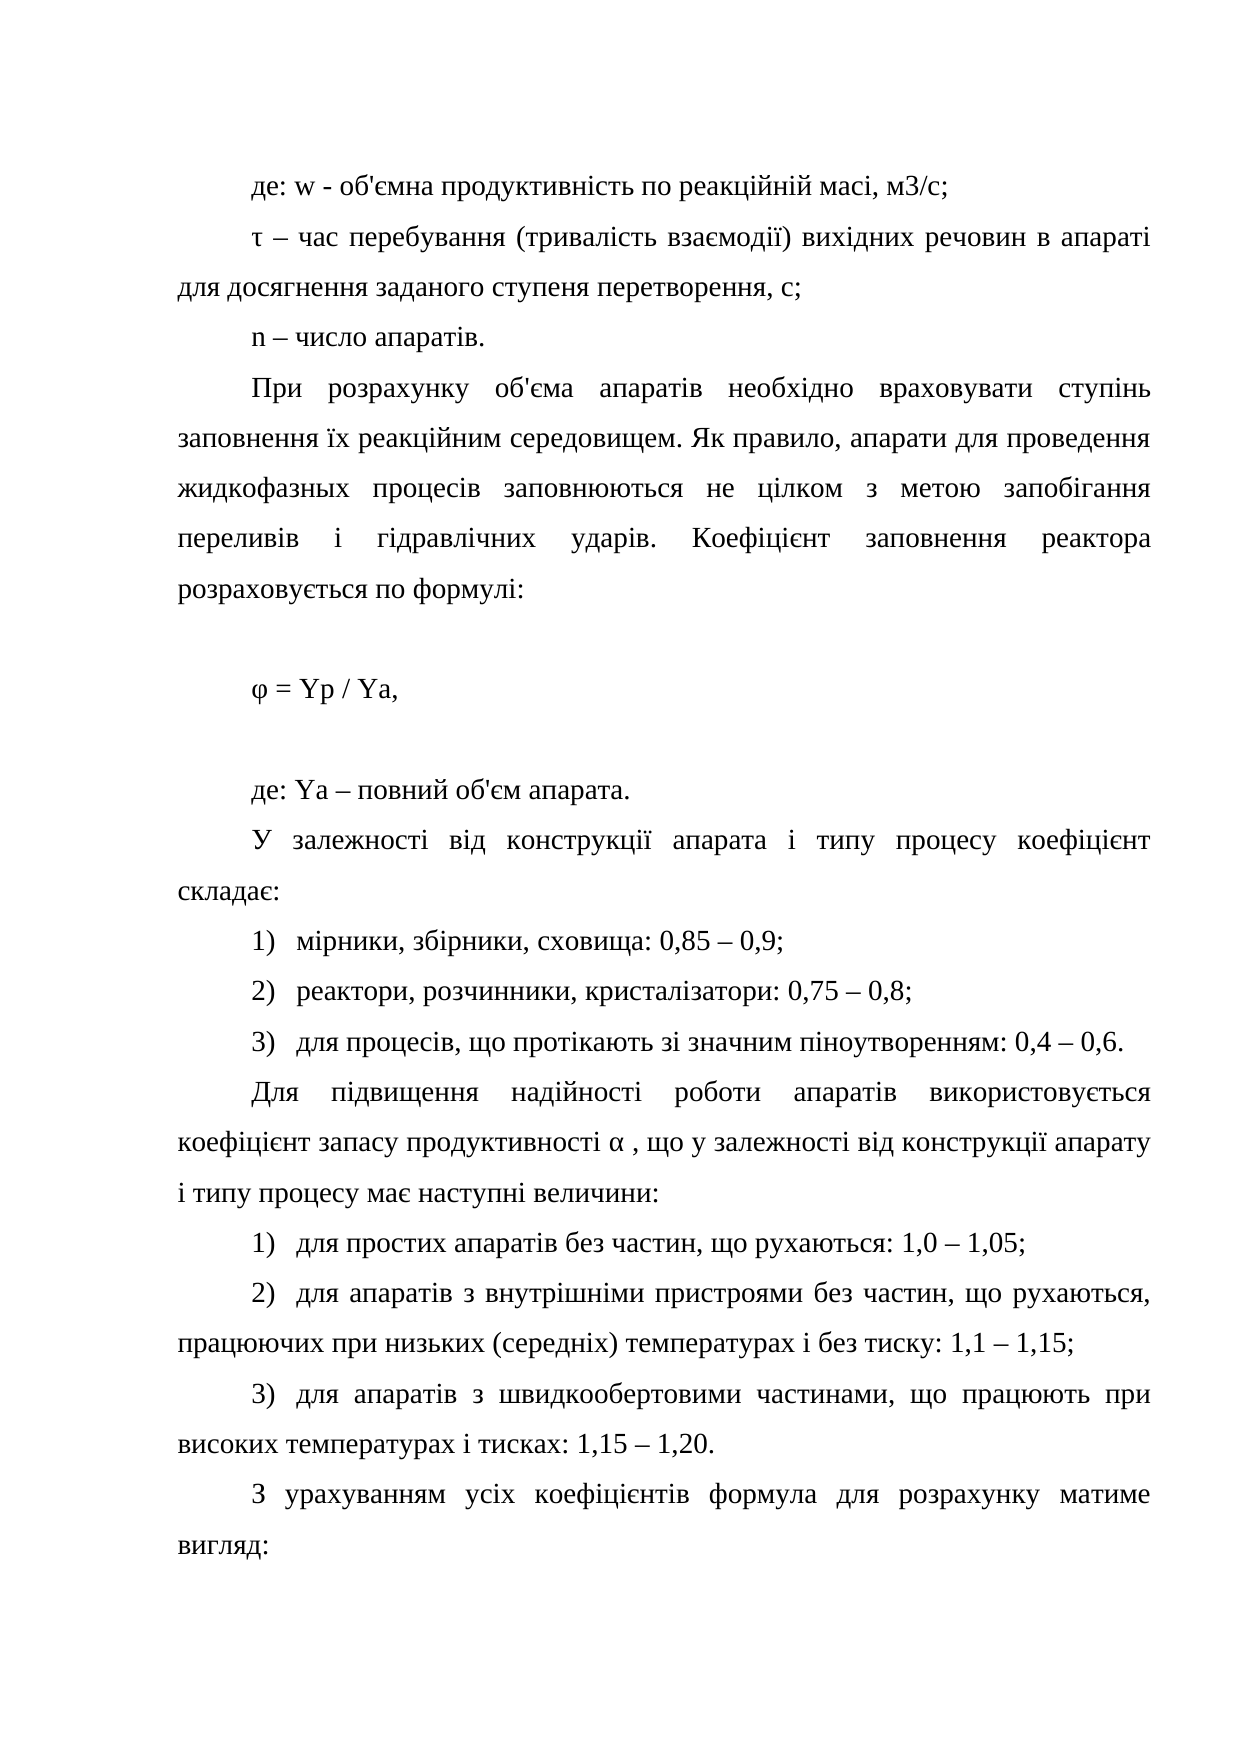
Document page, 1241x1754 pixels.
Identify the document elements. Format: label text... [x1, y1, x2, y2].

list для процесів, що протікають зі значним піноутворенням: 0,4 – 0,6. [177, 1024, 1152, 1057]
text Для підвищення надійності роботи апаратів використовується коефіцієнт запасу продуктивності α , що у залежності від конструкції апарату і типу процесу має наступні величини: [177, 1074, 1152, 1208]
list реактори, розчинники, кристалізатори: 0,75 – 0,8; [177, 973, 1152, 1007]
text У залежності від конструкції апарата і типу процесу коефіцієнт складає: [177, 822, 1152, 906]
text де: Yа – повний об'єм апарата. [177, 772, 1152, 806]
text З урахуванням усіх коефіцієнтів формула для розрахунку матиме вигляд: [177, 1477, 1152, 1560]
text τ – час перебування (тривалість взаємодії) вихідних речовин в апараті для досягнення заданого ступеня перетворення, с; [177, 219, 1152, 303]
text де: w - об'ємна продуктивність по реакційній масі, м3/с; [177, 168, 1152, 202]
list мірники, збірники, сховища: 0,85 – 0,9; [177, 923, 1152, 957]
text φ = Yр / Yа, [177, 672, 1152, 705]
list для апаратів з швидкообертовими частинами, що працюють при високих температурах і тисках: 1,15 – 1,20. [177, 1376, 1152, 1460]
text При розрахунку об'єма апаратів необхідно враховувати ступінь заповнення їх реакційним середовищем. Як правило, апарати для проведення жидкофазных процесів заповнюються не цілком з метою запобігання переливів і гідравлічних ударів. Коефіцієнт заповнення реактора розраховується по формулі: [177, 370, 1152, 604]
list для простих апаратів без частин, що рухаються: 1,0 – 1,05; [177, 1225, 1152, 1258]
list для апаратів з внутрішніми пристроями без частин, що рухаються, працюючих при низьких (середніх) температурах і без тиску: 1,1 – 1,15; [177, 1275, 1152, 1359]
text n – число апаратів. [177, 319, 1152, 353]
